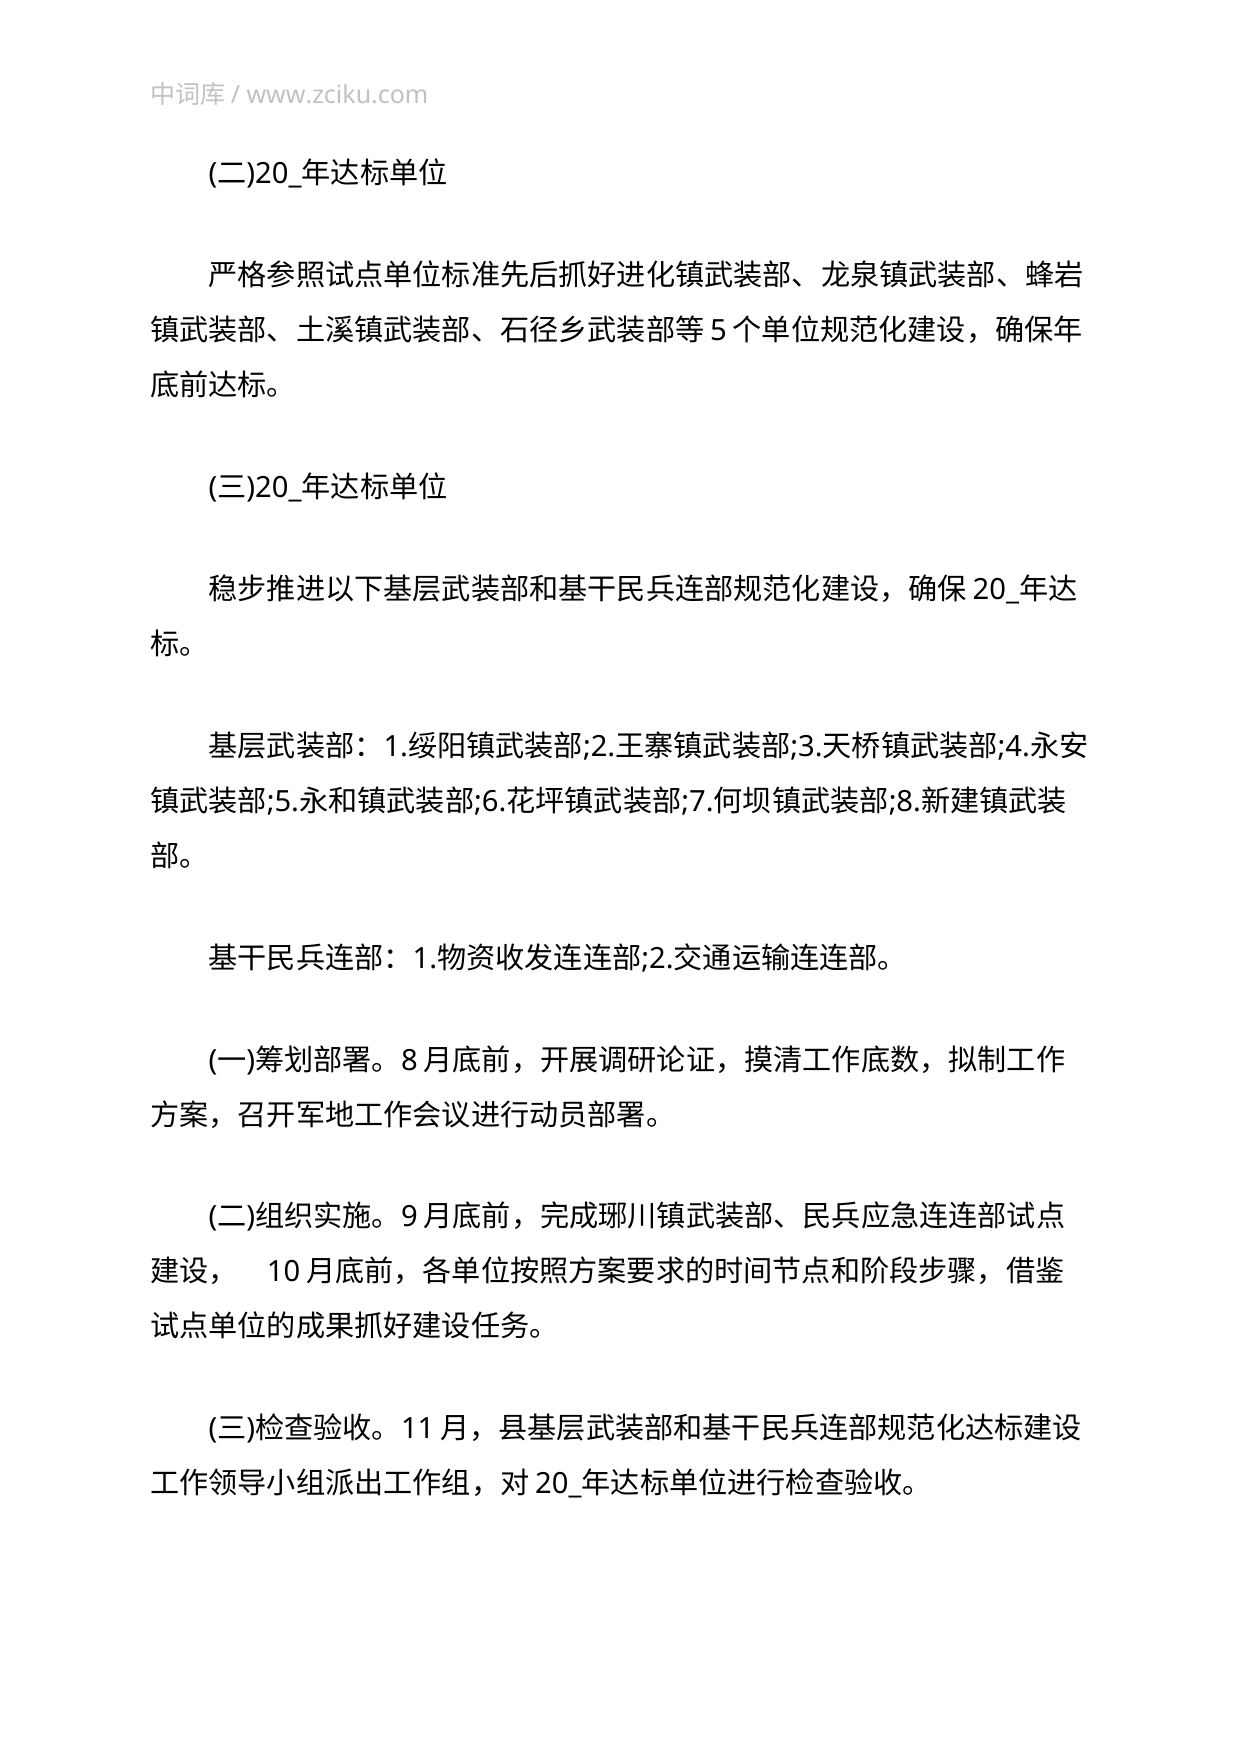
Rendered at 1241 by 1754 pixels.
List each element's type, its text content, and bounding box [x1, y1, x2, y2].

text 基干民兵连部：1.物资收发连连部;2.交通运输连连部。 [150, 934, 1090, 977]
text (二)20_年达标单位 [150, 150, 1090, 192]
text 严格参照试点单位标准先后抓好进化镇武装部、龙泉镇武装部、蜂岩镇武装部、土溪镇武装部、石径乡武装部等5个单位规范化建设，确保年底前达标。 [150, 252, 1090, 404]
text (二)组织实施。9月底前，完成琊川镇武装部、民兵应急连连部试点建设， 10月底前，各单位按照方案要求的时间节点和阶段步骤，借鉴试点单位的成果抓好建设任务。 [150, 1193, 1090, 1345]
text 稳步推进以下基层武装部和基干民兵连部规范化建设，确保20_年达标。 [150, 566, 1090, 663]
text 基层武装部：1.绥阳镇武装部;2.王寨镇武装部;3.天桥镇武装部;4.永安镇武装部;5.永和镇武装部;6.花坪镇武装部;7.何坝镇武装部;8.新建镇武装部。 [150, 722, 1090, 875]
text (三)20_年达标单位 [150, 464, 1090, 506]
text (一)筹划部署。8月底前，开展调研论证，摸清工作底数，拟制工作方案，召开军地工作会议进行动员部署。 [150, 1036, 1090, 1133]
text (三)检查验收。11月，县基层武装部和基干民兵连部规范化达标建设工作领导小组派出工作组，对20_年达标单位进行检查验收。 [150, 1405, 1090, 1502]
